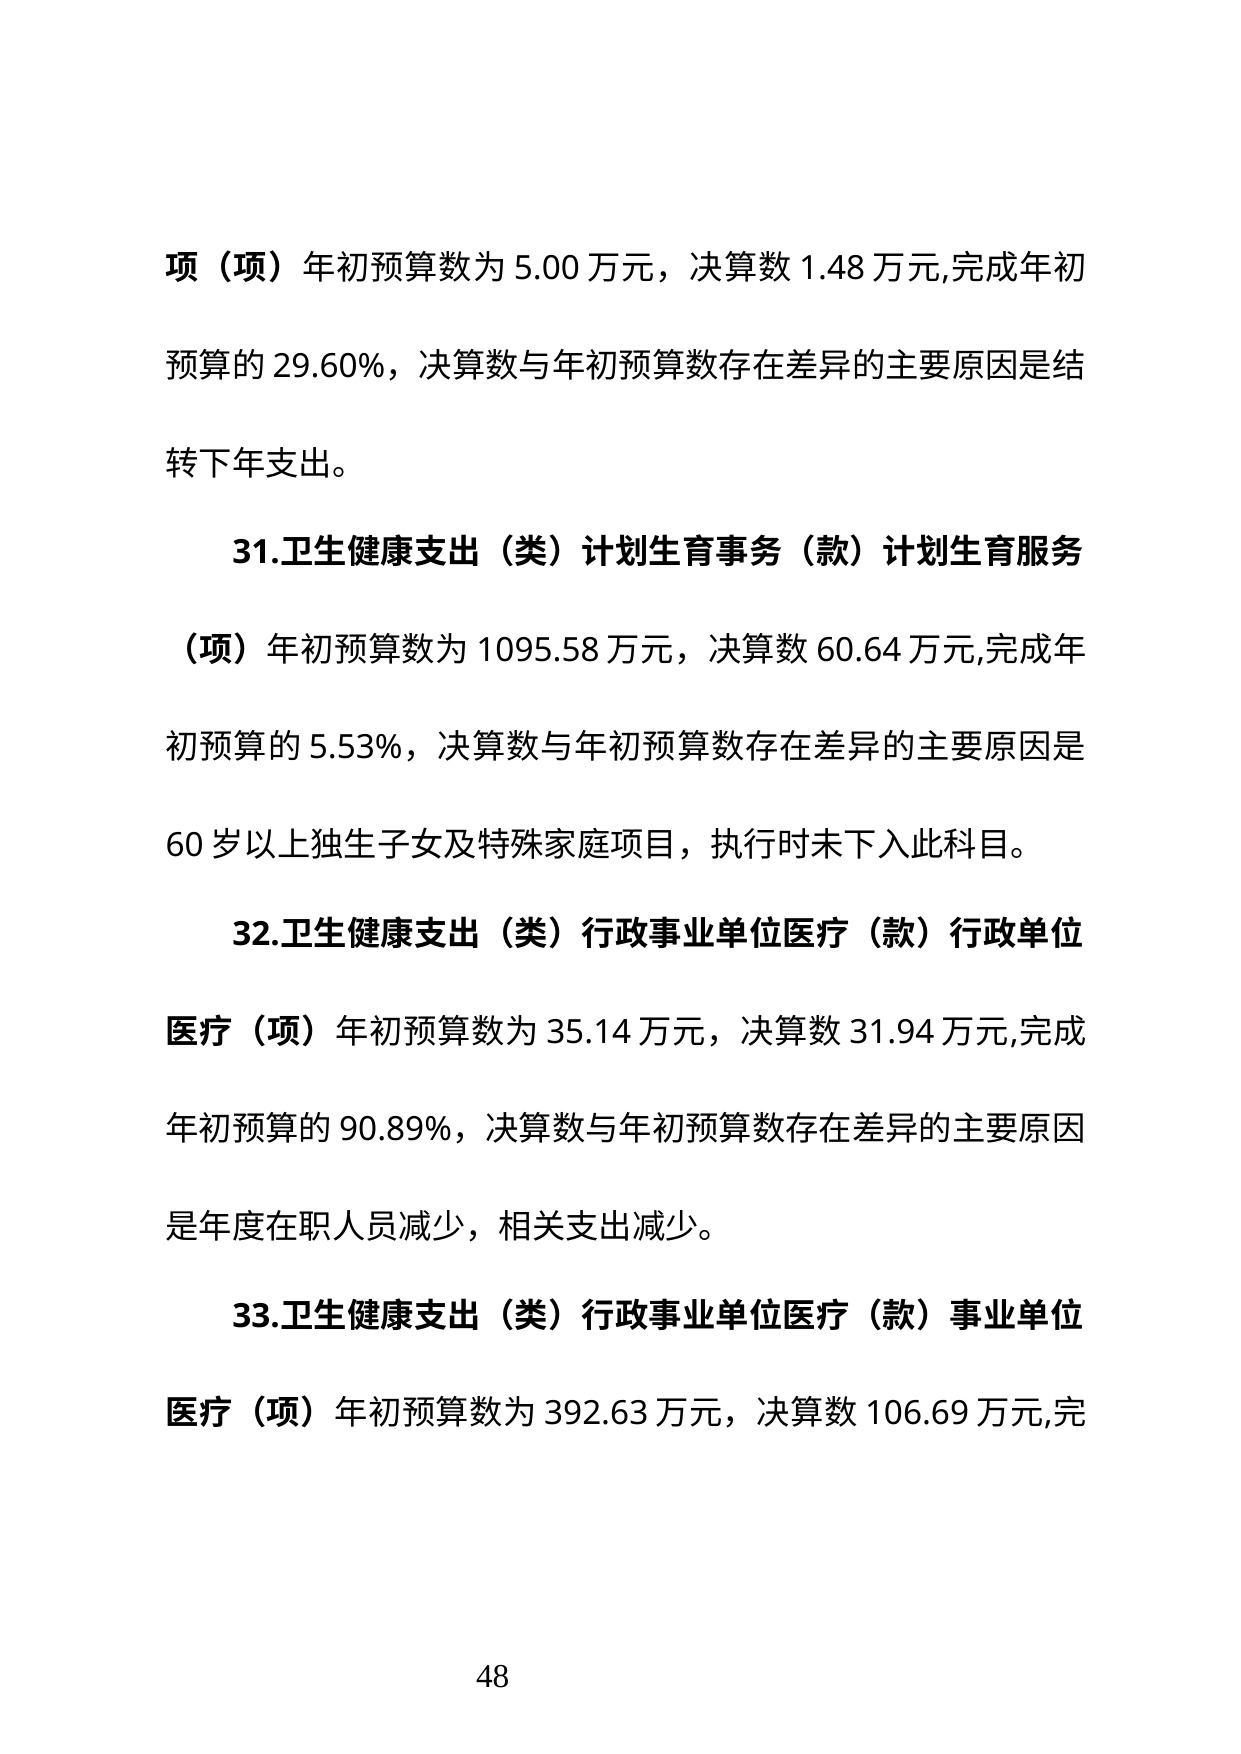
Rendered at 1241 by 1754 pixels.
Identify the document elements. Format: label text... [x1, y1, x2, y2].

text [165, 233, 1087, 493]
text 32.卫生健康支出（类）行政事业单位医疗（款）行政单位医疗（项）年初预算数为35.14万元，决算数31.94万元,完成年初预算的90.89%，决算数与年初预算数存在差异的主要原因是年度在职人员减少，相关支出减少。 [165, 899, 1087, 1256]
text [165, 1280, 1087, 1443]
text 31.卫生健康支出（类）计划生育事务（款）计划生育服务（项）年初预算数为1095.58万元，决算数60.64万元,完成年初预算的5.53%，决算数与年初预算数存在差异的主要原因是60岁以上独生子女及特殊家庭项目，执行时未下入此科目。 [165, 517, 1087, 874]
